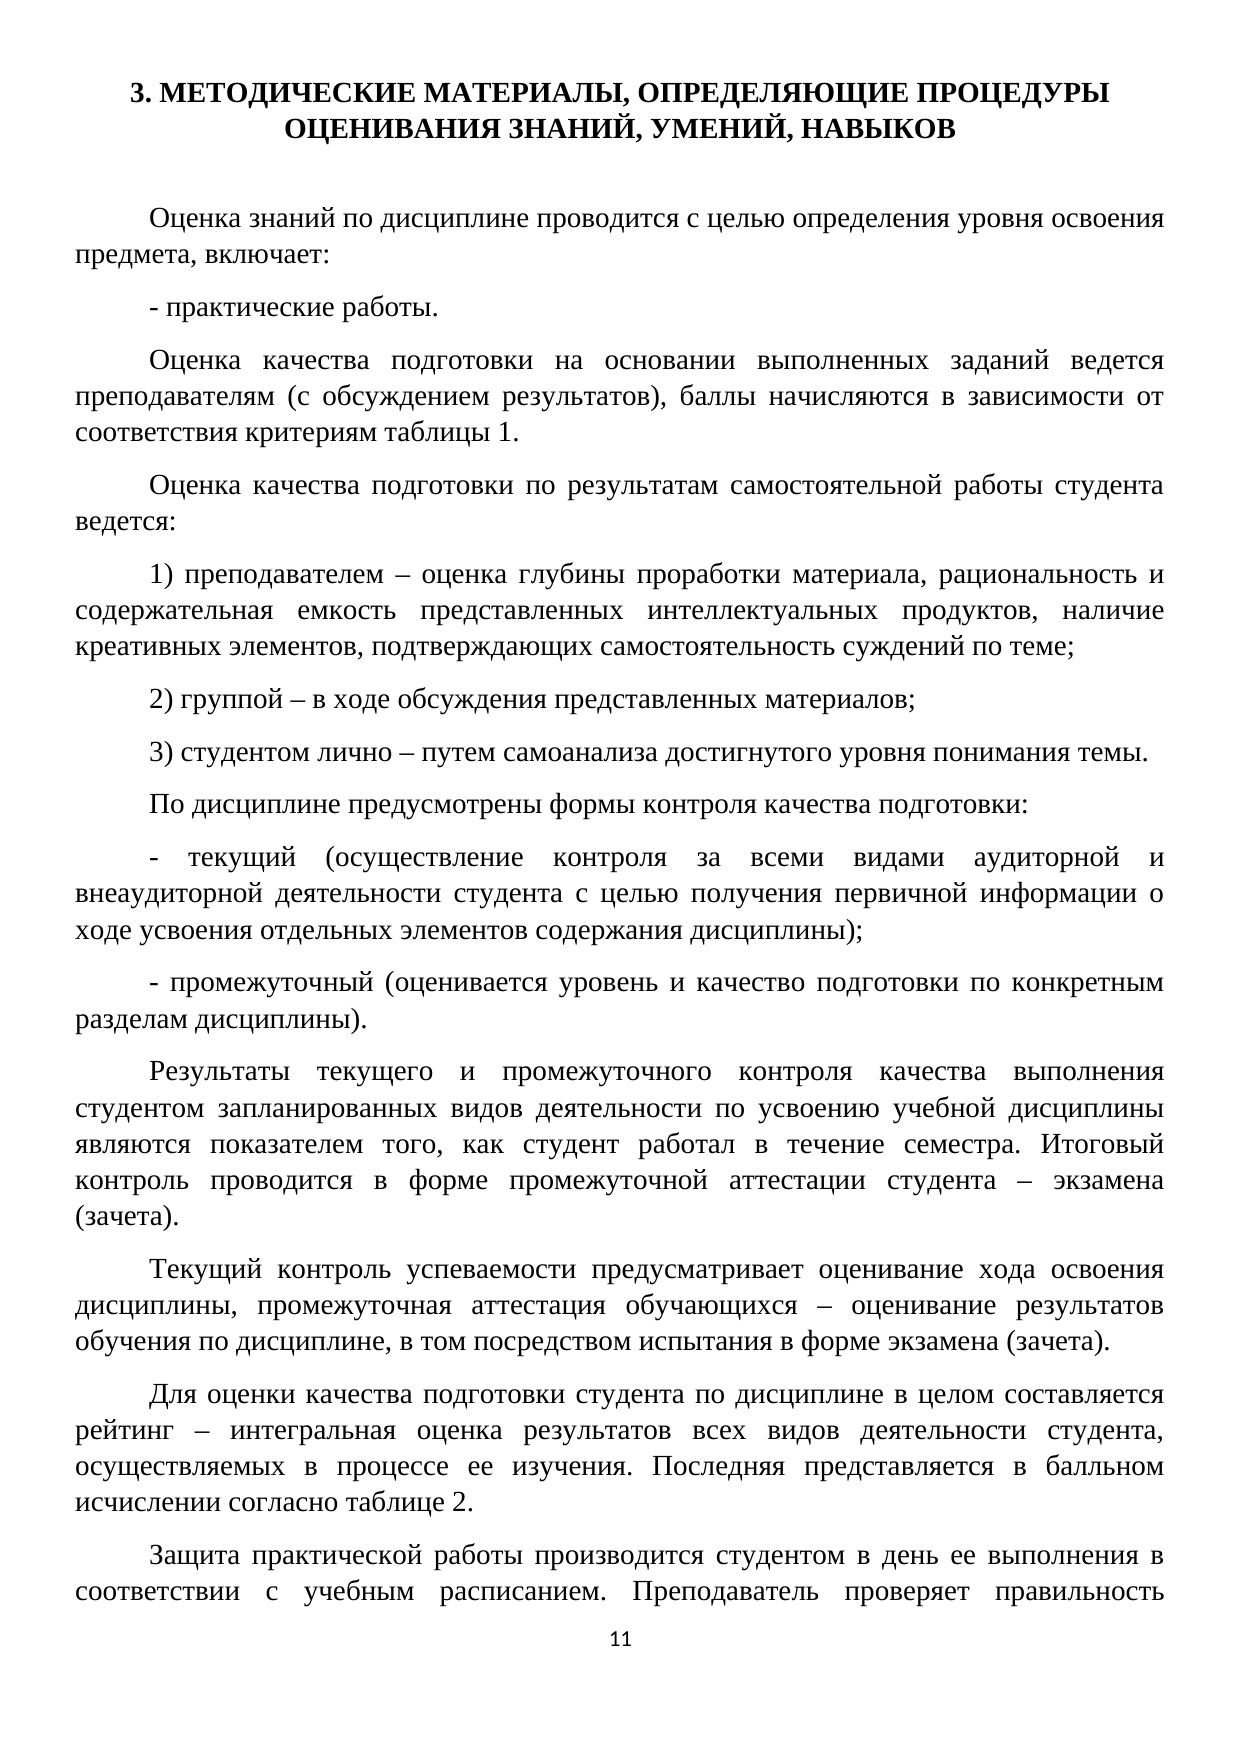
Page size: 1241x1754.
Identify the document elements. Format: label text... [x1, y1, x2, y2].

text Результаты текущего и промежуточного контроля качества выполнения студентом запланированных видов деятельности по усвоению учебной дисциплины являются показателем того, как студент работал в течение семестра. Итоговый контроль проводится в форме промежуточной аттестации студента – экзамена (зачета). [75, 1053, 1165, 1232]
text Оценка качества подготовки по результатам самостоятельной работы студента ведется: [75, 467, 1165, 537]
text Для оценки качества подготовки студента по дисциплине в целом составляется рейтинг – интегральная оценка результатов всех видов деятельности студента, осуществляемых в процессе ее изучения. Последняя представляется в балльном исчислении согласно таблице 2. [75, 1376, 1165, 1518]
text Текущий контроль успеваемости предусматривает оценивание хода освоения дисциплины, промежуточная аттестация обучающихся – оценивание результатов обучения по дисциплине, в том посредством испытания в форме экзамена (зачета). [75, 1251, 1165, 1357]
text - практические работы. [75, 289, 1165, 323]
subtitle 3. МЕТОДИЧЕСКИЕ МАТЕРИАЛЫ, ОПРЕДЕЛЯЮЩИЕ ПРОЦЕДУРЫ ОЦЕНИВАНИЯ ЗНАНИЙ, УМЕНИЙ, НАВЫКОВ [75, 75, 1165, 145]
text 2) группой – в ходе обсуждения представленных материалов; [75, 681, 1165, 714]
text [75, 1537, 1165, 1607]
text Оценка знаний по дисциплине проводится с целью определения уровня освоения предмета, включает: [75, 200, 1165, 270]
text 3) студентом лично – путем самоанализа достигнутого уровня понимания темы. [75, 734, 1165, 767]
text 1) преподавателем – оценка глубины проработки материала, рациональность и содержательная емкость представленных интеллектуальных продуктов, наличие креативных элементов, подтверждающих самостоятельность суждений по теме; [75, 556, 1165, 662]
text По дисциплине предусмотрены формы контроля качества подготовки: [75, 787, 1165, 820]
text - текущий (осуществление контроля за всеми видами аудиторной и внеаудиторной деятельности студента с целью получения первичной информации о ходе усвоения отдельных элементов содержания дисциплины); [75, 839, 1165, 945]
text - промежуточный (оценивается уровень и качество подготовки по конкретным разделам дисциплины). [75, 964, 1165, 1034]
text Оценка качества подготовки на основании выполненных заданий ведется преподавателям (с обсуждением результатов), баллы начисляются в зависимости от соответствия критериям таблицы 1. [75, 342, 1165, 448]
